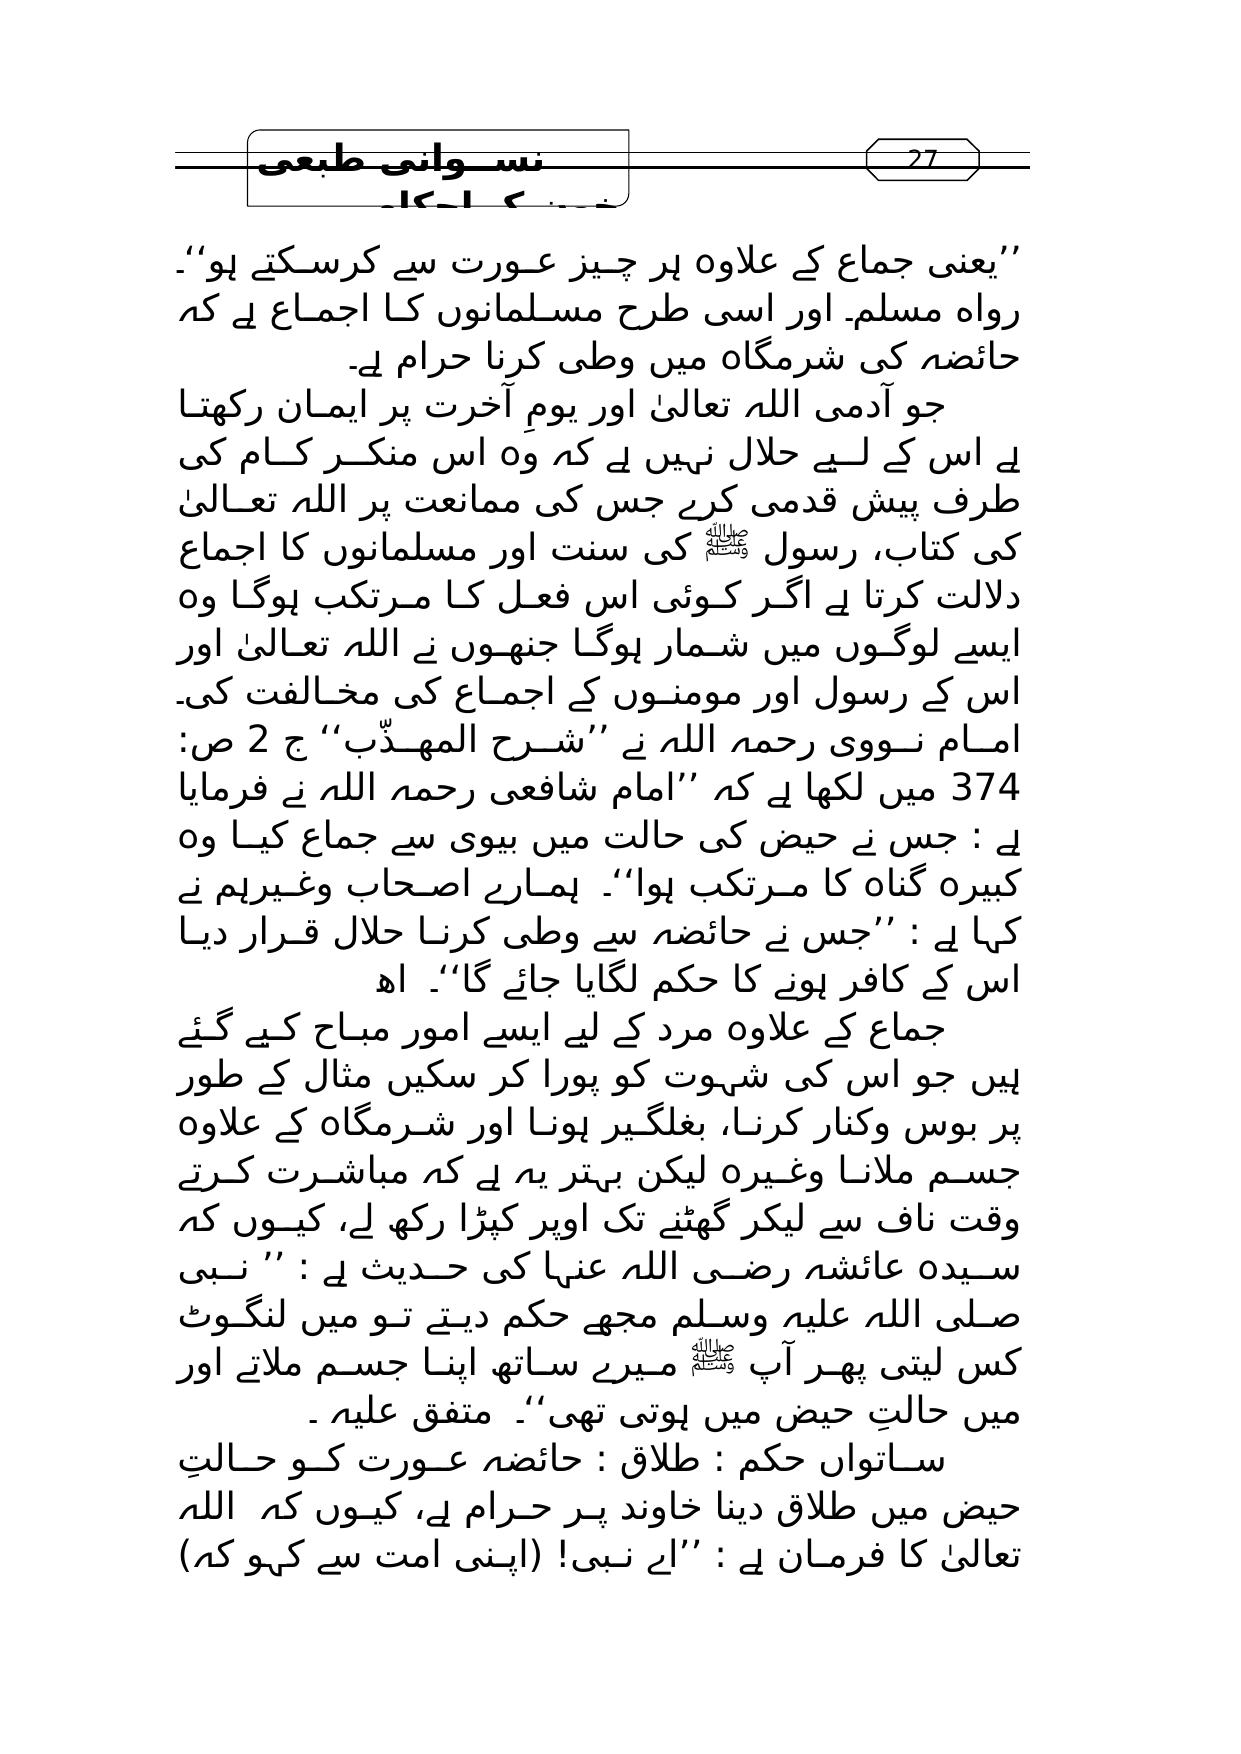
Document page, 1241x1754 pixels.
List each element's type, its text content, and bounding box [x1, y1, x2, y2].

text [177, 238, 1022, 378]
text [177, 1436, 1022, 1576]
text جماع کے علاوہ مرد کے لیے ایسے امور مباح کیے گئے ہیں جو اس کی شہوت کو پورا کر سکیں مثال کے طور پر بوس وکنار کرنا، بغلگیر ہونا اور شرمگاہ کے علاوہ جسم ملانا وغیرہ لیکن بہتر یہ ہے کہ مباشرت کرتے وقت ناف سے لیکر گھٹنے تک اوپر کپڑا رکھ لے، کیوں کہ سیدہ عائشہ رضی اللہ عنہا کی حدیث ہے : ’’ نبى صلى اللہ علیہ وسلم مجھے حکم دیتے تو میں لنگوٹ کس لیتى پھر آپ ﷺ میرے ساتھ اپنا جسم ملاتے اور میں حالتِ حیض میں ہوتی تھی‘‘۔ متفق علیہ ۔ [177, 1005, 1022, 1432]
text جو آدمی اللہ تعالیٰ اور یومِ آخرت پر ایمان رکھتا ہے اس کے لیے حلال نہیں ہے کہ وہ اس منکر کام کی طرف پیش قدمی کرے جس کی ممانعت پر اللہ تعالیٰ کی کتاب، رسول ﷺ کی سنت اور مسلمانوں کا اجماع دلالت کرتا ہے اگر کوئی اس فعل کا مرتکب ہوگا وہ ایسے لوگوں میں شمار ہوگا جنھوں نے اللہ تعالیٰ اور اس کے رسول اور مومنوں کے اجماع کی مخالفت کی۔ امام نووی رحمہ اللہ نے ’’شرح المهذّب‘‘ ج 2 ص: 374 میں لکھا ہے کہ ’’امام شافعی رحمہ اللہ نے فرمایا ہے : جس نے حیض کی حالت میں بیوی سے جماع کیا وہ کبیرہ گناہ کا مرتکب ہوا‘‘۔ ہمارے اصحاب وغیرہم نے کہا ہے : ’’جس نے حائضہ سے وطی کرنا حلال قرار دیا اس کے کافر ہونے کا حکم لگایا جائے گا‘‘۔ اﻫ [177, 382, 1022, 1001]
